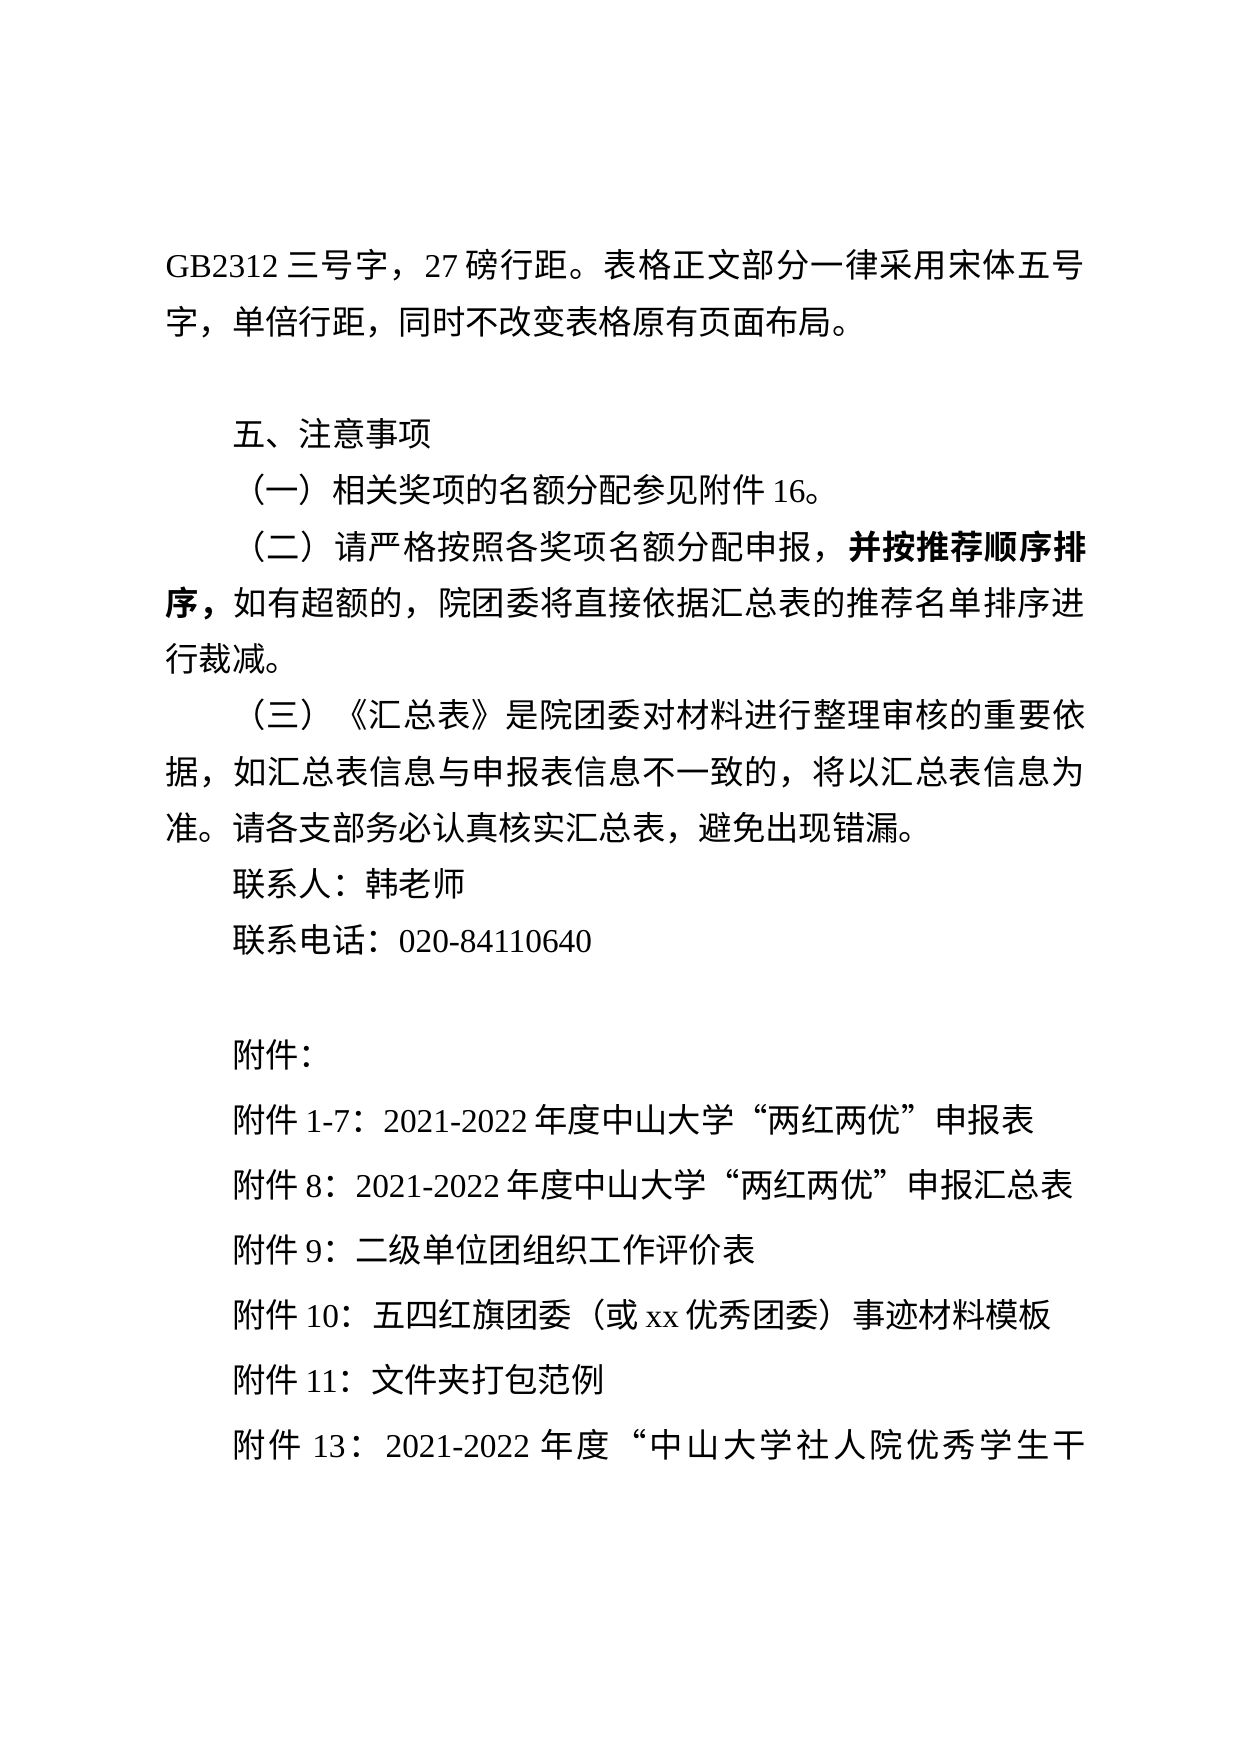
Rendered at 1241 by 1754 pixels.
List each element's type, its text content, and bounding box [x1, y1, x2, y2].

text 联系人：韩老师 [165, 852, 1087, 908]
text 附件8：2021-2022年度中山大学“两红两优”申报汇总表 [165, 1150, 1087, 1215]
text （二）请严格按照各奖项名额分配申报，并按推荐顺序排序，如有超额的，院团委将直接依据汇总表的推荐名单排序进行裁减。 [165, 514, 1087, 683]
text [165, 233, 1087, 345]
text 附件9：二级单位团组织工作评价表 [165, 1215, 1087, 1280]
list 五、注意事项 [232, 402, 1087, 458]
list 相关奖项的名额分配参见附件16。 [165, 458, 1087, 514]
text （三）《汇总表》是院团委对材料进行整理审核的重要依据，如汇总表信息与申报表信息不一致的，将以汇总表信息为准。请各支部务必认真核实汇总表，避免出现错漏。 [165, 683, 1087, 852]
text 联系电话：020-84110640 [165, 908, 1087, 964]
text 附件1-7：2021-2022年度中山大学“两红两优”申报表 [165, 1085, 1087, 1150]
text 附件10：五四红旗团委（或xx优秀团委）事迹材料模板 [165, 1280, 1087, 1345]
text 附件： [165, 1020, 1087, 1085]
text 附件11：文件夹打包范例 [165, 1345, 1087, 1410]
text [165, 1410, 1087, 1475]
